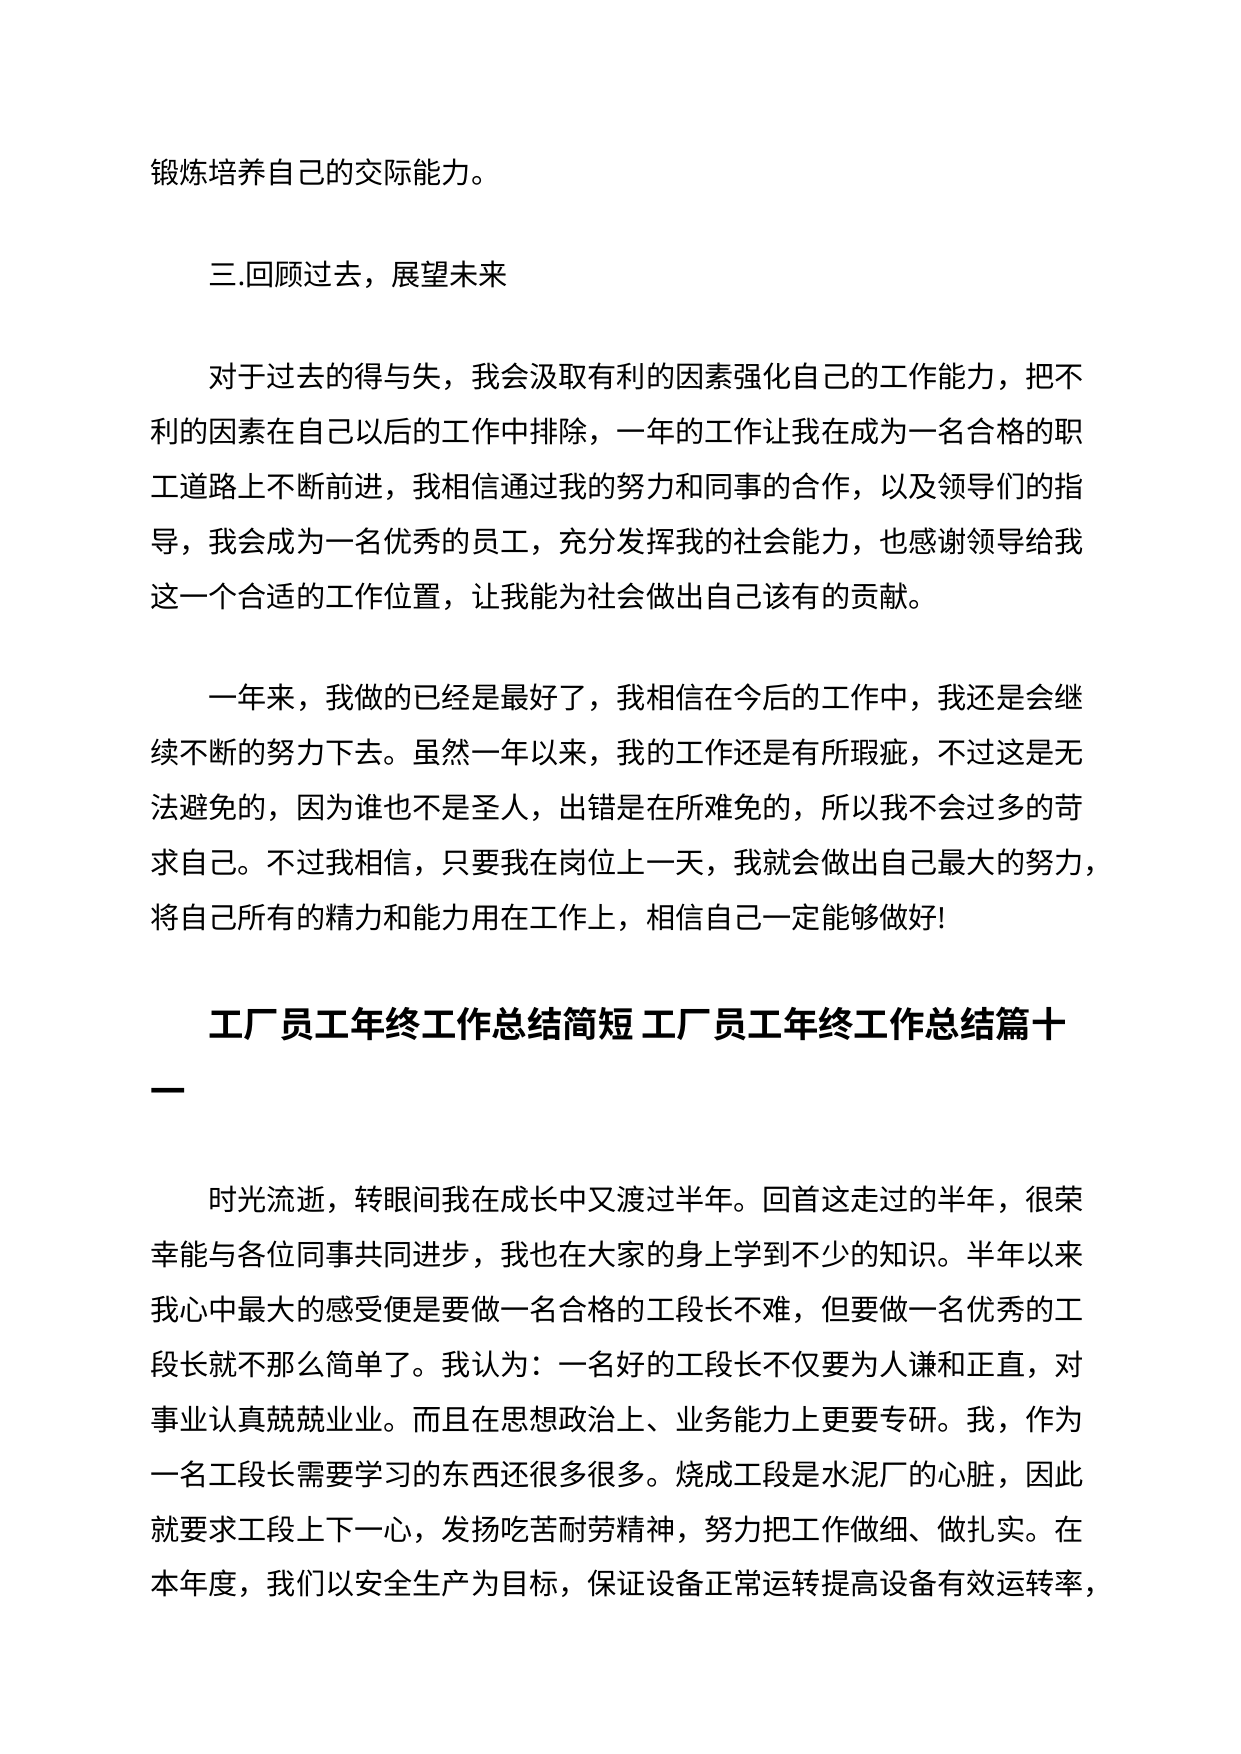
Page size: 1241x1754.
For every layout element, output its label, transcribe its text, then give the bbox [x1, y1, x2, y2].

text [150, 150, 1090, 192]
text 对于过去的得与失，我会汲取有利的因素强化自己的工作能力，把不利的因素在自己以后的工作中排除，一年的工作让我在成为一名合格的职工道路上不断前进，我相信通过我的努力和同事的合作，以及领导们的指导，我会成为一名优秀的员工，充分发挥我的社会能力，也感谢领导给我这一个合适的工作位置，让我能为社会做出自己该有的贡献。 [150, 354, 1090, 616]
text 工厂员工年终工作总结简短 工厂员工年终工作总结篇十一 [150, 997, 1090, 1114]
text 一年来，我做的已经是最好了，我相信在今后的工作中，我还是会继续不断的努力下去。虽然一年以来，我的工作还是有所瑕疵，不过这是无法避免的，因为谁也不是圣人，出错是在所难免的，所以我不会过多的苛求自己。不过我相信，只要我在岗位上一天，我就会做出自己最大的努力，将自己所有的精力和能力用在工作上，相信自己一定能够做好! [150, 675, 1090, 937]
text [150, 1177, 1090, 1603]
text 三.回顾过去，展望未来 [150, 252, 1090, 294]
